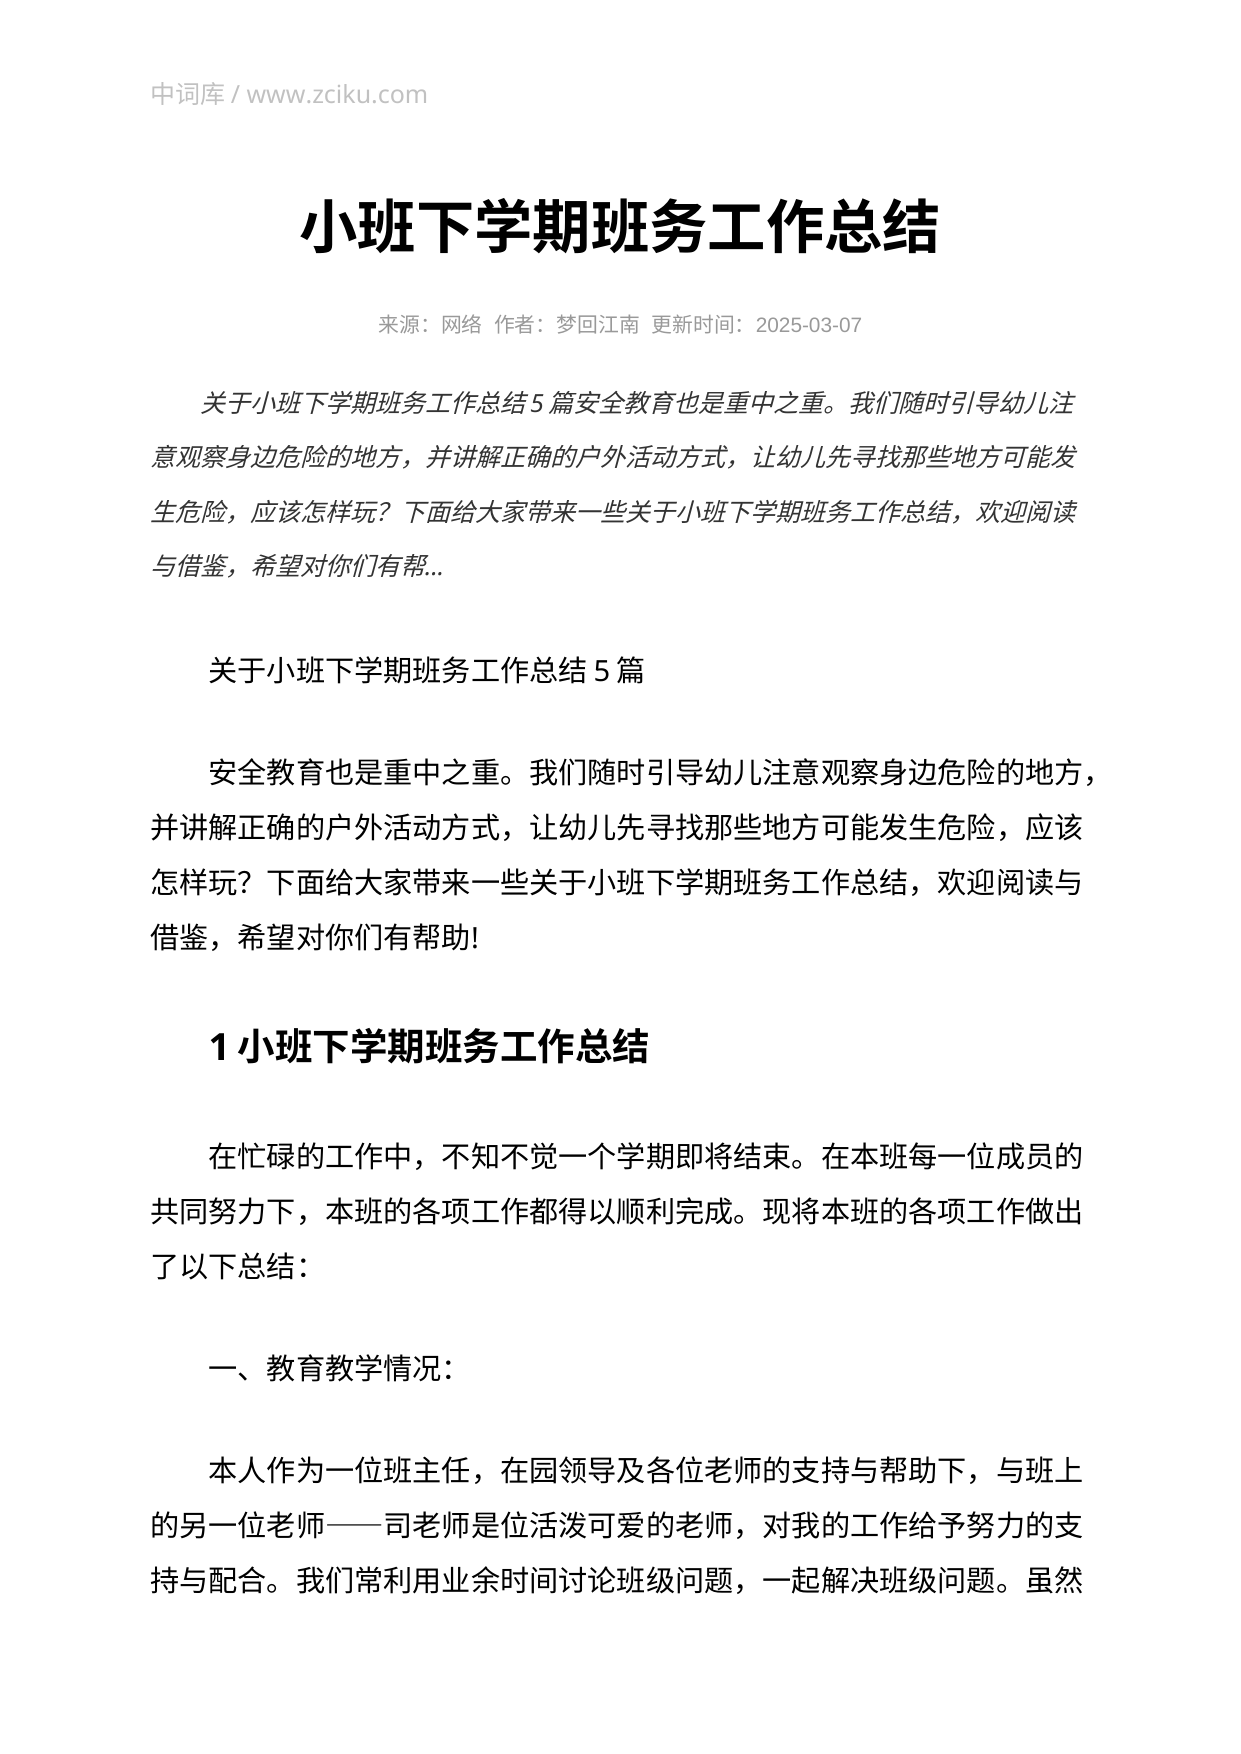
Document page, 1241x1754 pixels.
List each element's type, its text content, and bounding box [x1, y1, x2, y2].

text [150, 1447, 1090, 1599]
subtitle 小班下学期班务工作总结 [150, 181, 1090, 266]
text 关于小班下学期班务工作总结5篇 [150, 648, 1090, 690]
text 来源：网络 作者：梦回江南 更新时间：2025-03-07 [150, 313, 1090, 337]
text 1小班下学期班务工作总结 [150, 1016, 1090, 1071]
text 一、教育教学情况： [150, 1346, 1090, 1388]
text 在忙碌的工作中，不知不觉一个学期即将结束。在本班每一位成员的共同努力下，本班的各项工作都得以顺利完成。现将本班的各项工作做出了以下总结： [150, 1134, 1090, 1286]
text 安全教育也是重中之重。我们随时引导幼儿注意观察身边危险的地方，并讲解正确的户外活动方式，让幼儿先寻找那些地方可能发生危险，应该怎样玩？下面给大家带来一些关于小班下学期班务工作总结，欢迎阅读与借鉴，希望对你们有帮助! [150, 750, 1090, 957]
text 关于小班下学期班务工作总结5篇安全教育也是重中之重。我们随时引导幼儿注意观察身边危险的地方，并讲解正确的户外活动方式，让幼儿先寻找那些地方可能发生危险，应该怎样玩？下面给大家带来一些关于小班下学期班务工作总结，欢迎阅读与借鉴，希望对你们有帮... [150, 383, 1090, 583]
